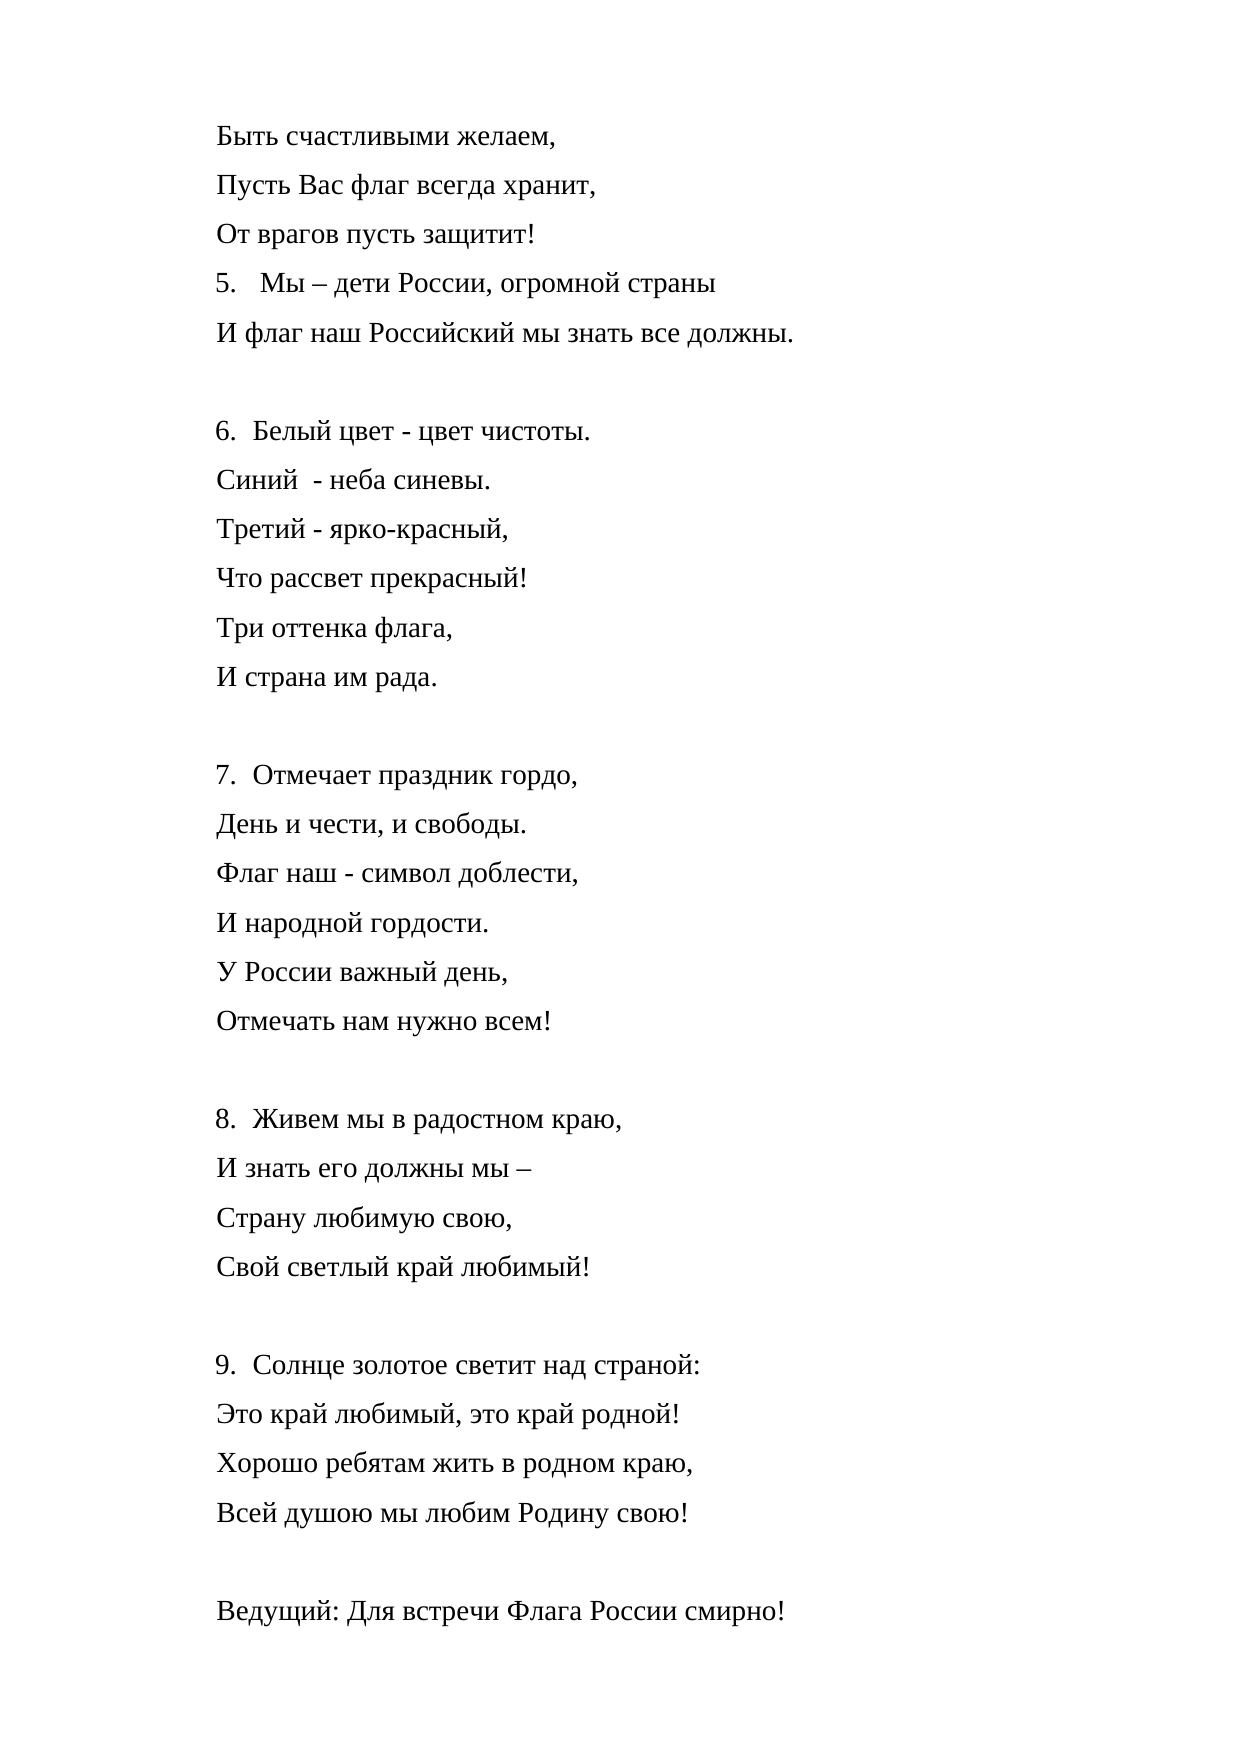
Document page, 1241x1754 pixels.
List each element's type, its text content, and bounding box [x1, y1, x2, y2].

text Хорошо ребятам жить в родном краю, [177, 1446, 1152, 1479]
text И страна им рада. [177, 659, 1152, 692]
text Синий - неба синевы. [177, 462, 1152, 496]
list Мы – дети России, огромной страны [215, 266, 1152, 299]
text Это край любимый, это край родной! [177, 1396, 1152, 1430]
text И флаг наш Российский мы знать все должны. [177, 315, 1152, 348]
text Что рассвет прекрасный! [177, 561, 1152, 594]
text Отмечать нам нужно всем! [177, 1003, 1152, 1037]
text Страну любимую свою, [177, 1200, 1152, 1233]
text От врагов пусть защитит! [177, 216, 1152, 250]
text Третий - ярко-красный, [177, 511, 1152, 545]
text Свой светлый край любимый! [177, 1249, 1152, 1282]
text Всей душою мы любим Родину свою! [177, 1495, 1152, 1528]
text У России важный день, [177, 954, 1152, 987]
list Живем мы в радостном краю, [215, 1101, 1152, 1135]
text Флаг наш - символ доблести, [177, 856, 1152, 889]
text Пусть Вас флаг всегда хранит, [177, 167, 1152, 201]
list Солнце золотое светит над страной: [215, 1347, 1152, 1381]
list Белый цвет - цвет чистоты. [215, 413, 1152, 447]
text И знать его должны мы – [177, 1151, 1152, 1184]
text Ведущий: Для встречи Флага России смирно! [177, 1593, 1152, 1627]
text День и чести, и свободы. [177, 806, 1152, 840]
text И народной гордости. [177, 905, 1152, 938]
list Отмечает праздник гордо, [215, 757, 1152, 791]
text Быть счастливыми желаем, [177, 118, 1152, 152]
text Три оттенка флага, [177, 610, 1152, 643]
